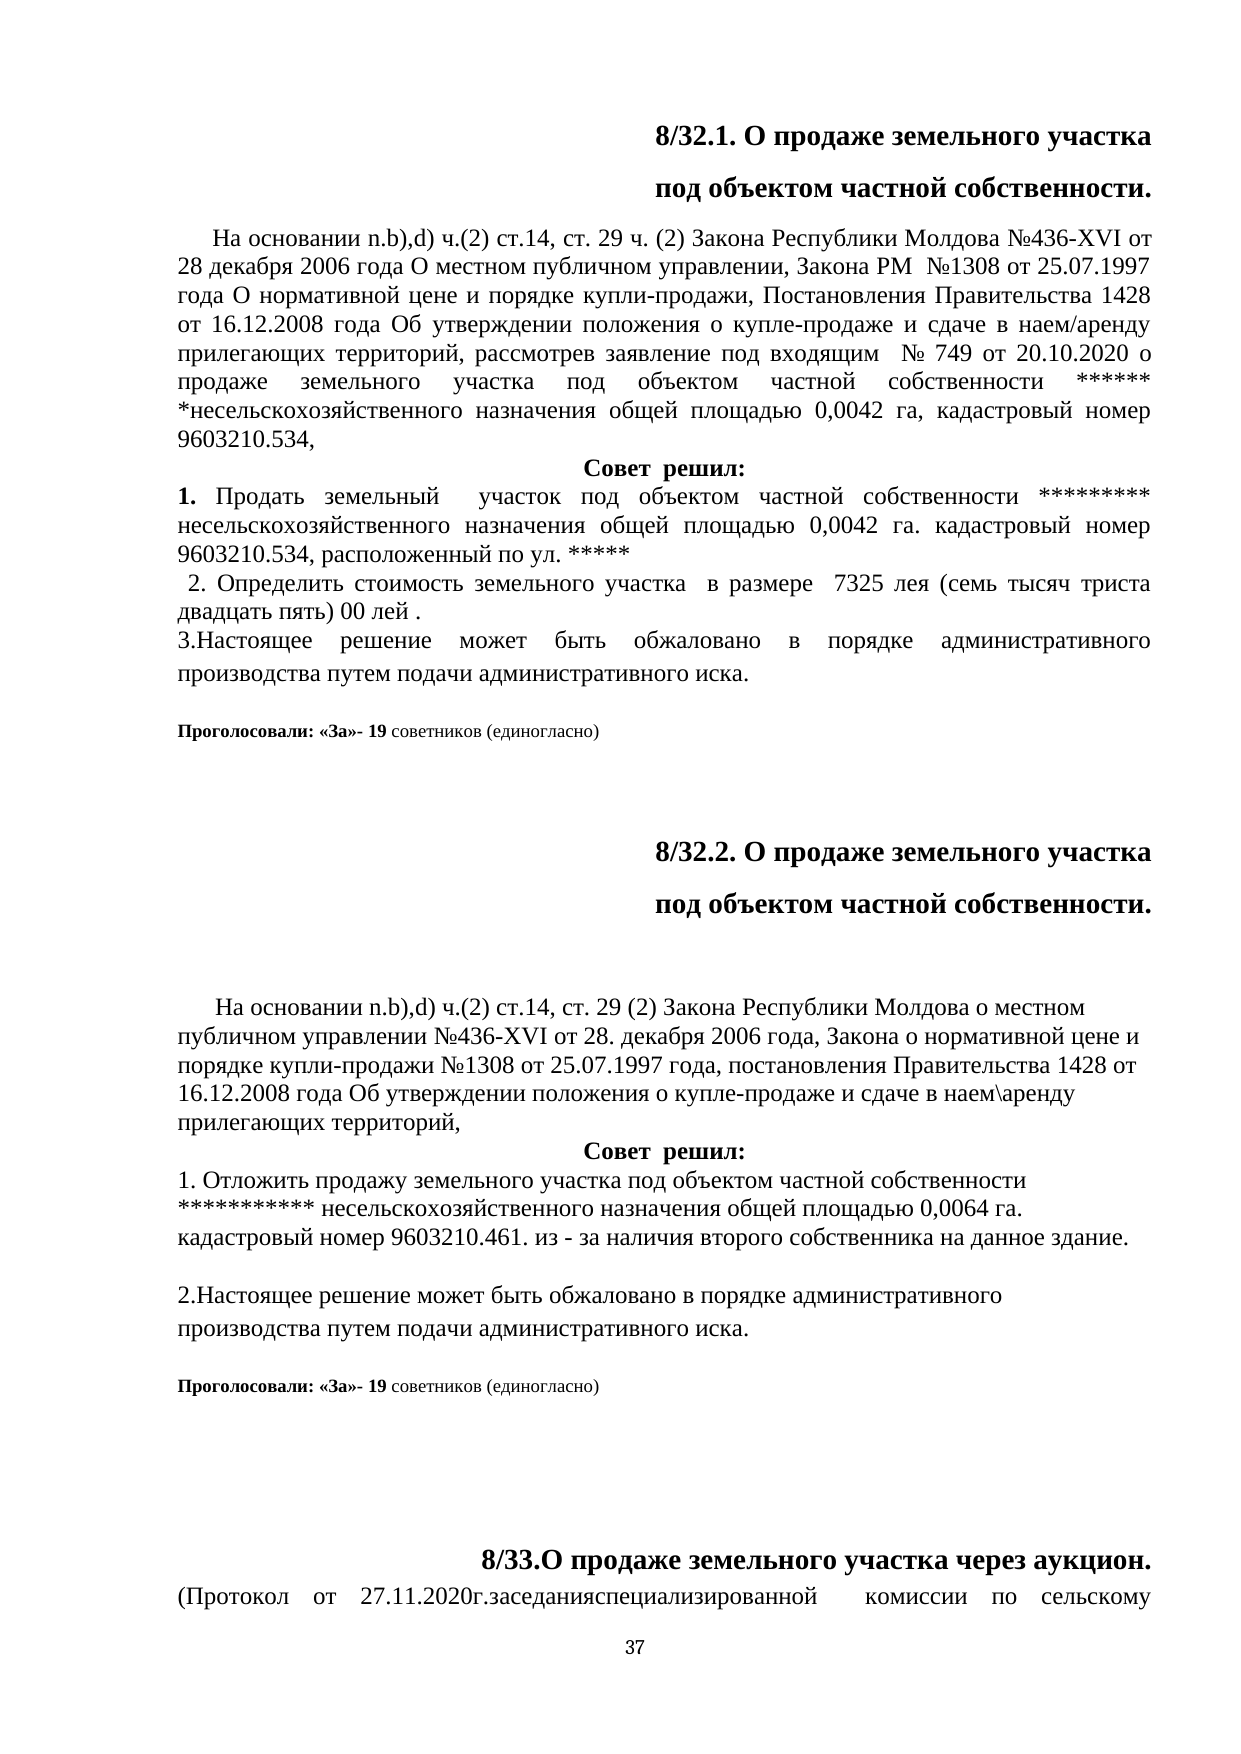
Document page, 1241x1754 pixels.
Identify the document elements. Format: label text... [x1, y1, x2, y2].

text 8/33.О продаже земельного участка через аукцион. [177, 1542, 1152, 1576]
text Проголосовали: «За»- 19 советников (единогласно) [177, 720, 1152, 742]
text 3.Настоящее решение может быть обжаловано в порядке административного производства путем подачи административного иска. [177, 625, 1152, 687]
text под объектом частной собственности. [177, 170, 1152, 204]
text На основании n.b),d) ч.(2) ст.14, ст. 29 (2) Закона Республики Молдова о местном публичном управлении №436-XVI от 28. декабря 2006 года, Закона о нормативной цене и порядке купли-продажи №1308 от 25.07.1997 года, постановления Правительства 1428 от 16.12.2008 года Об утверждении положения о купле-продаже и сдаче в наем\аренду прилегающих территорий, [177, 992, 1152, 1136]
text под объектом частной собственности. [177, 886, 1152, 920]
text На основании n.b),d) ч.(2) ст.14, ст. 29 ч. (2) Закона Республики Молдова №436-XVI от 28 декабря 2006 года О местном публичном управлении, Закона РМ №1308 от 25.07.1997 года О нормативной цене и порядке купли-продажи, Постановления Правительства 1428 от 16.12.2008 года Об утверждении положения о купле-продаже и сдаче в наем/аренду прилегающих территорий, рассмотрев заявление под входящим № 749 от 20.10.2020 о продаже земельного участка под объектом частной собственности ****** *несельскохозяйственного назначения общей площадью 0,0042 га, кадастровый номер 9603210.534, [177, 223, 1152, 453]
text 2. Определить стоимость земельного участка в размере 7325 лея (семь тысяч триста двадцать пять) 00 лей . [177, 568, 1152, 625]
text 1. Отложить продажу земельного участка под объектом частной собственности *********** несельскохозяйственного назначения общей площадью 0,0064 га. кадастровый номер 9603210.461. из - за наличия второго собственника на данное здание. [177, 1165, 1152, 1251]
text 8/32.1. О продаже земельного участка [177, 118, 1152, 152]
text Совет решил: [177, 1136, 1152, 1165]
text Совет решил: [177, 453, 1152, 481]
text 2.Настоящее решение может быть обжаловано в порядке административного производства путем подачи административного иска. [177, 1280, 1152, 1342]
text 8/32.2. О продаже земельного участка [177, 834, 1152, 867]
text 1. Продать земельный участок под объектом частной собственности ********* несельскохозяйственного назначения общей площадью 0,0042 га. кадастровый номер 9603210.534, расположенный по ул. ***** [177, 481, 1152, 568]
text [177, 1581, 1152, 1609]
text Проголосовали: «За»- 19 советников (единогласно) [177, 1374, 1152, 1396]
